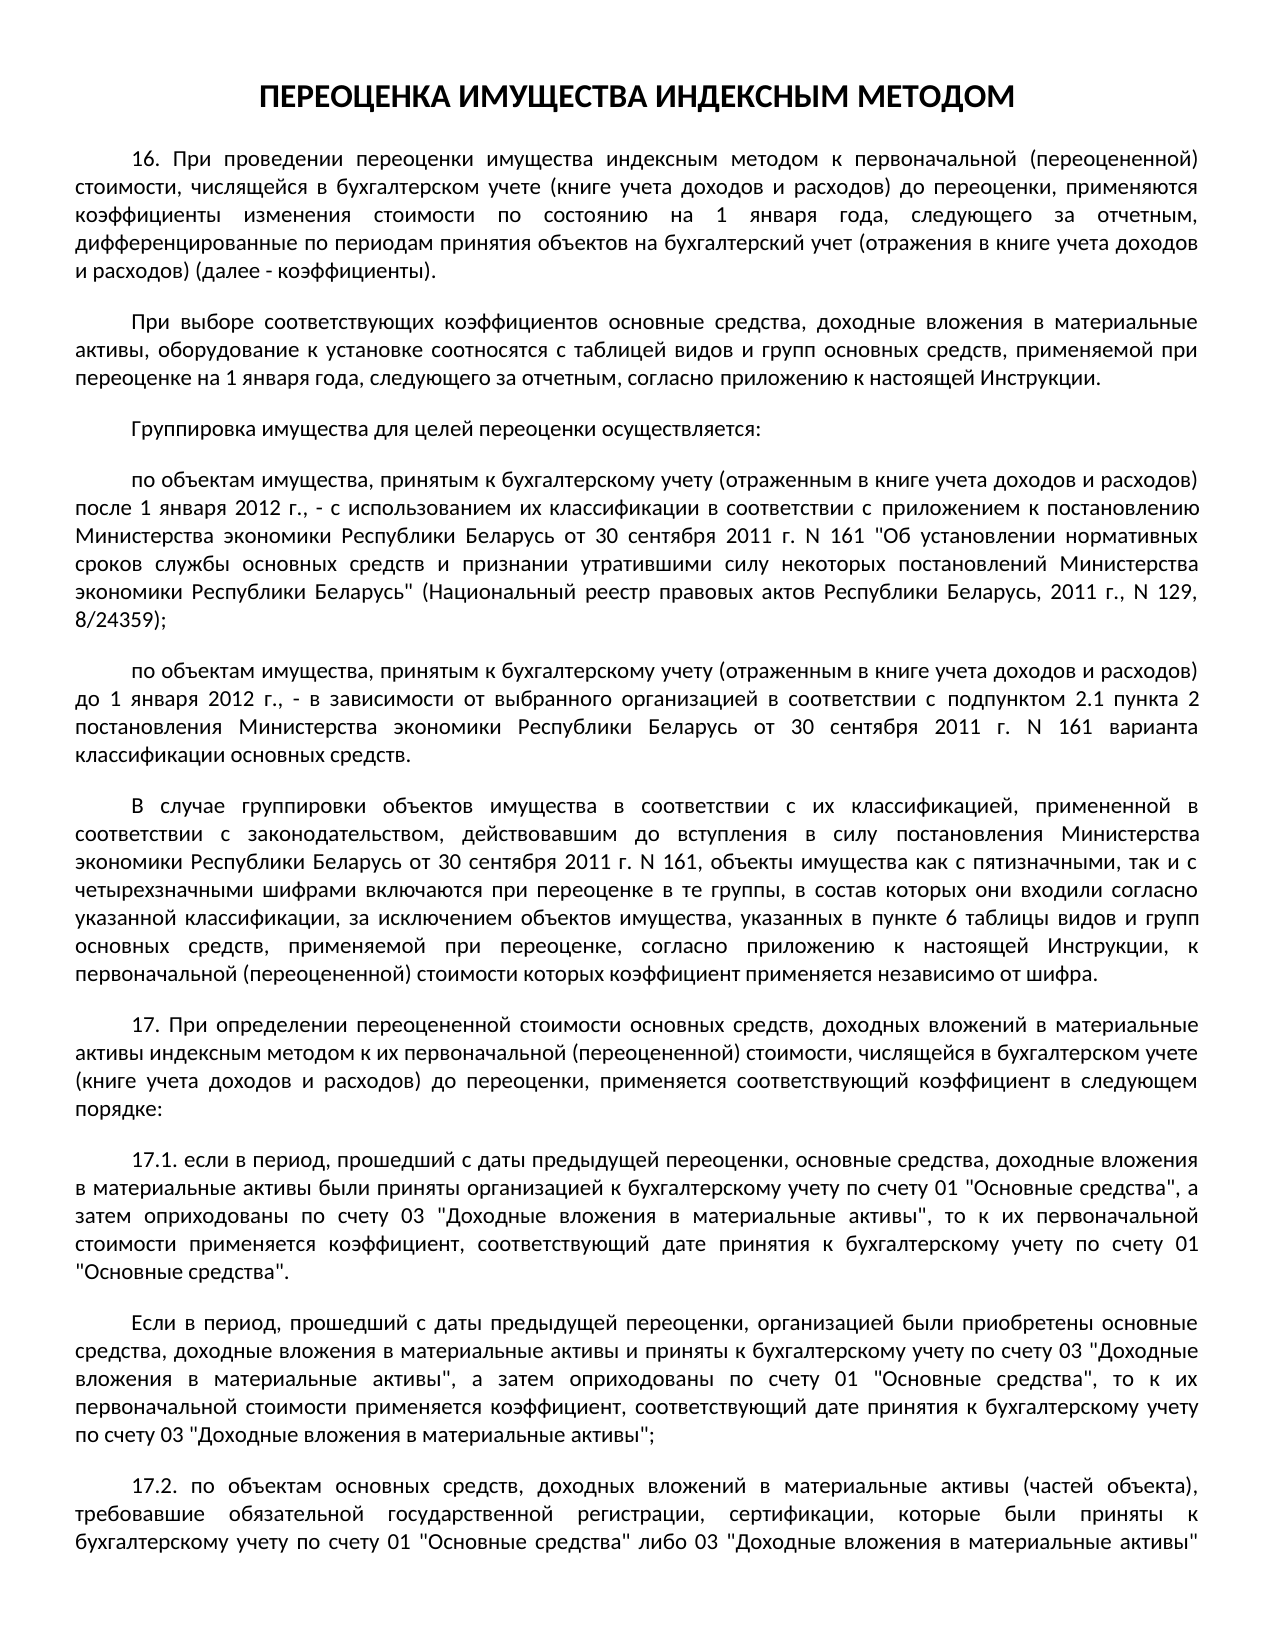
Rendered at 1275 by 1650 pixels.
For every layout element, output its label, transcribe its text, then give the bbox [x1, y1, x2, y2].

text Группировка имущества для целей переоценки осуществляется: [75, 414, 1200, 442]
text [75, 1471, 1200, 1555]
text по объектам имущества, принятым к бухгалтерскому учету (отраженным в книге учета доходов и расходов) до 1 января 2012 г., - в зависимости от выбранного организацией в соответствии с подпунктом 2.1 пункта 2 постановления Министерства экономики Республики Беларусь от 30 сентября 2011 г. N 161 варианта классификации основных средств. [75, 656, 1200, 768]
text Если в период, прошедший с даты предыдущей переоценки, организацией были приобретены основные средства, доходные вложения в материальные активы и приняты к бухгалтерскому учету по счету 03 "Доходные вложения в материальные активы", а затем оприходованы по счету 01 "Основные средства", то к их первоначальной стоимости применяется коэффициент, соответствующий дате принятия к бухгалтерскому учету по счету 03 "Доходные вложения в материальные активы"; [75, 1308, 1200, 1448]
text 16. При проведении переоценки имущества индексным методом к первоначальной (переоцененной) стоимости, числящейся в бухгалтерском учете (книге учета доходов и расходов) до переоценки, применяются коэффициенты изменения стоимости по состоянию на 1 января года, следующего за отчетным, дифференцированные по периодам принятия объектов на бухгалтерский учет (отражения в книге учета доходов и расходов) (далее - коэффициенты). [75, 144, 1200, 284]
text 17. При определении переоцененной стоимости основных средств, доходных вложений в материальные активы индексным методом к их первоначальной (переоцененной) стоимости, числящейся в бухгалтерском учете (книге учета доходов и расходов) до переоценки, применяется соответствующий коэффициент в следующем порядке: [75, 1010, 1200, 1122]
text При выборе соответствующих коэффициентов основные средства, доходные вложения в материальные активы, оборудование к установке соотносятся с таблицей видов и групп основных средств, применяемой при переоценке на 1 января года, следующего за отчетным, согласно приложению к настоящей Инструкции. [75, 307, 1200, 391]
text В случае группировки объектов имущества в соответствии с их классификацией, примененной в соответствии с законодательством, действовавшим до вступления в силу постановления Министерства экономики Республики Беларусь от 30 сентября 2011 г. N 161, объекты имущества как с пятизначными, так и с четырехзначными шифрами включаются при переоценке в те группы, в состав которых они входили согласно указанной классификации, за исключением объектов имущества, указанных в пункте 6 таблицы видов и групп основных средств, применяемой при переоценке, согласно приложению к настоящей Инструкции, к первоначальной (переоцененной) стоимости которых коэффициент применяется независимо от шифра. [75, 791, 1200, 987]
text по объектам имущества, принятым к бухгалтерскому учету (отраженным в книге учета доходов и расходов) после 1 января 2012 г., - с использованием их классификации в соответствии с приложением к постановлению Министерства экономики Республики Беларусь от 30 сентября 2011 г. N 161 "Об установлении нормативных сроков службы основных средств и признании утратившими силу некоторых постановлений Министерства экономики Республики Беларусь" (Национальный реестр правовых актов Республики Беларусь, 2011 г., N 129, 8/24359); [75, 465, 1200, 633]
text ПЕРЕОЦЕНКА ИМУЩЕСТВА ИНДЕКСНЫМ МЕТОДОМ [75, 75, 1200, 116]
text 17.1. если в период, прошедший с даты предыдущей переоценки, основные средства, доходные вложения в материальные активы были приняты организацией к бухгалтерскому учету по счету 01 "Основные средства", а затем оприходованы по счету 03 "Доходные вложения в материальные активы", то к их первоначальной стоимости применяется коэффициент, соответствующий дате принятия к бухгалтерскому учету по счету 01 "Основные средства". [75, 1145, 1200, 1285]
